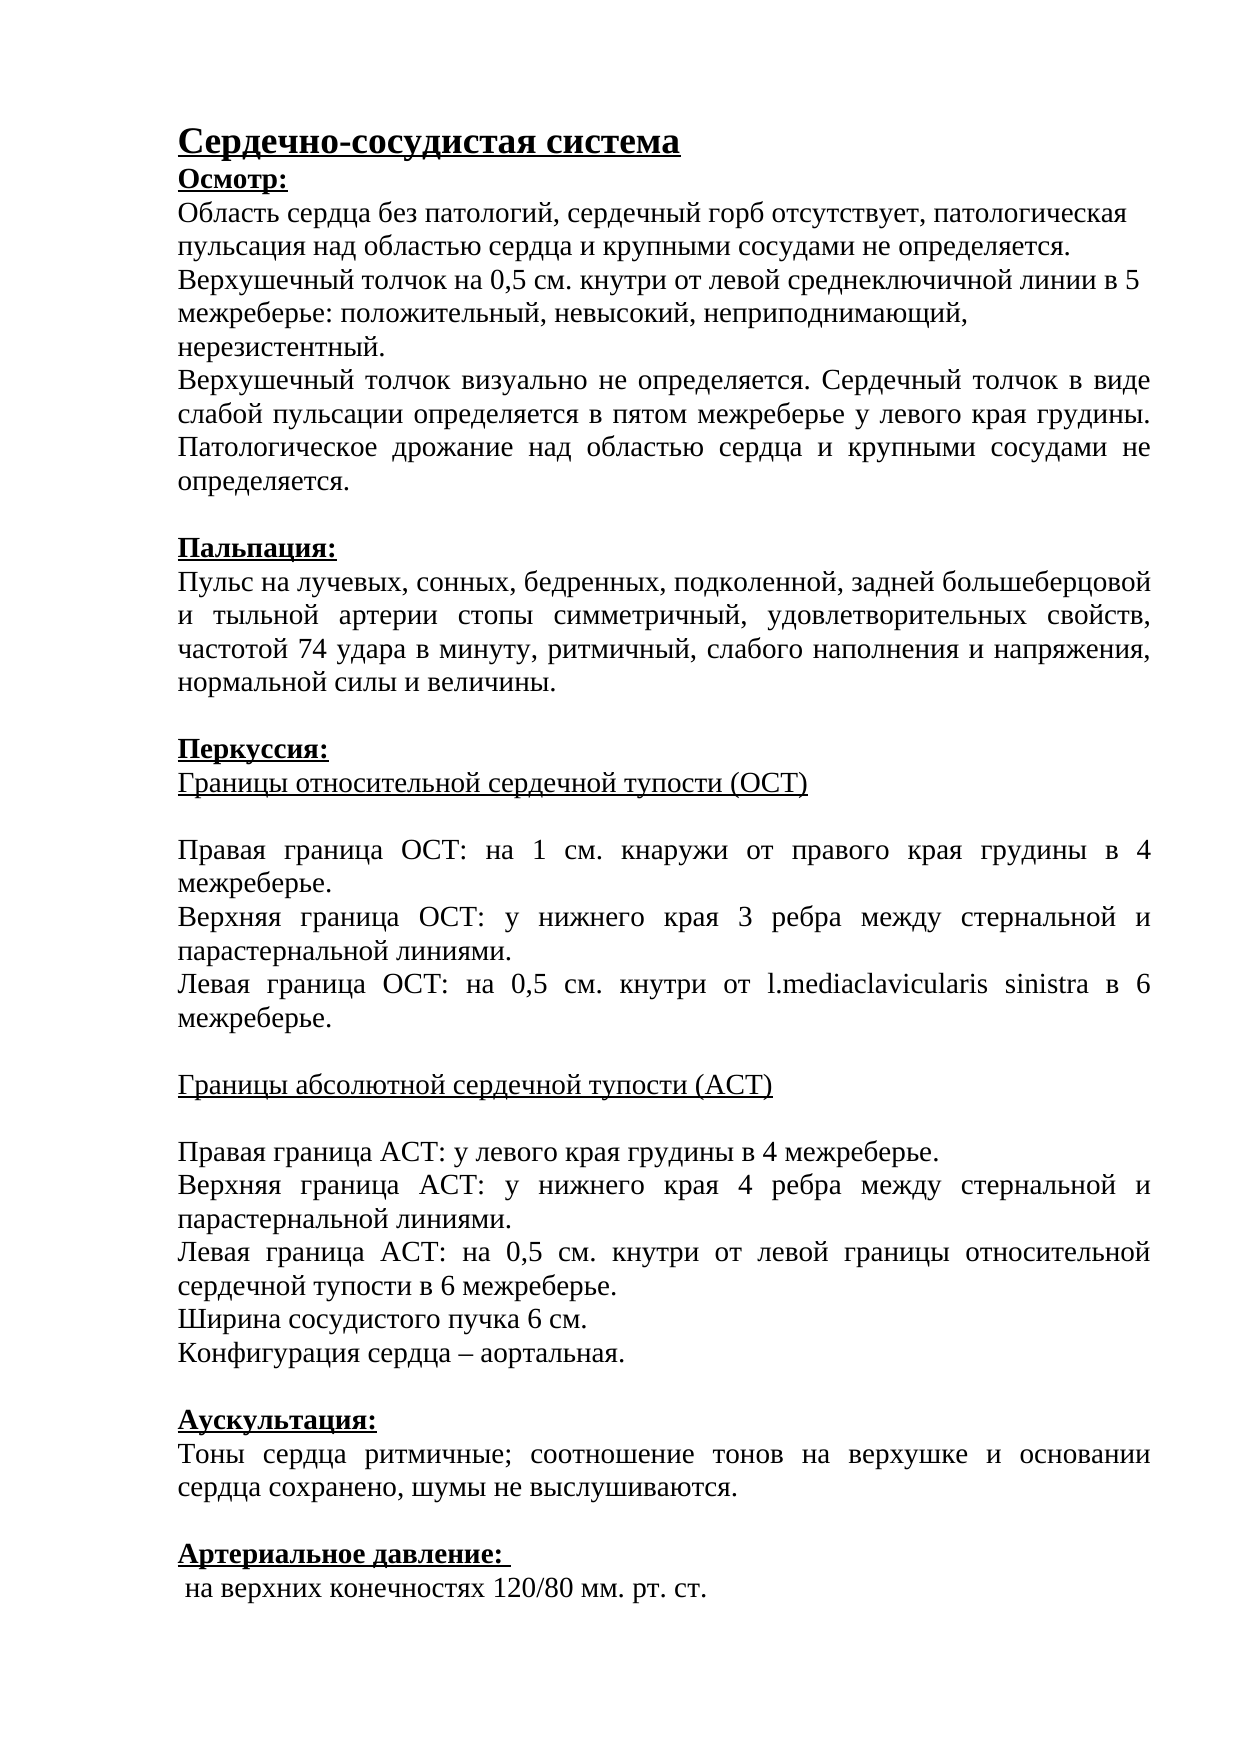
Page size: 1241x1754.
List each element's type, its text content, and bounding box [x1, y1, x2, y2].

text Осмотр: [177, 161, 1152, 195]
text Границы абсолютной сердечной тупости (АСТ) [177, 1067, 1152, 1100]
text Границы относительной сердечной тупости (ОСТ) [177, 765, 1152, 798]
text Верхушечный толчок визуально не определяется. Сердечный толчок в виде слабой пульсации определяется в пятом межреберье у левого края грудины. Патологическое дрожание над областью сердца и крупными сосудами не определяется. [177, 362, 1152, 497]
text Ширина сосудистого пучка . [177, 1302, 1152, 1335]
text Правая граница АСТ: у левого края грудины в 4 межреберье. [177, 1134, 1152, 1167]
text Правая граница ОСТ: на . кнаружи от правого края грудины в 4 межреберье. [177, 832, 1152, 899]
text Сердечно-сосудистая система [177, 118, 1152, 161]
text Пульс на лучевых, сонных, бедренных, подколенной, задней большеберцовой и тыльной артерии стопы симметричный, удовлетворительных свойств, частотой 74 удара в минуту, ритмичный, слабого наполнения и напряжения, нормальной силы и величины. [177, 564, 1152, 698]
text Перкуссия: [177, 731, 1152, 765]
text Область сердца без патологий, сердечный горб отсутствует, патологическая пульсация над областью сердца и крупными сосудами не определяется. Верхушечный толчок на . кнутри от левой среднеключичной линии в 5 межреберье: положительный, невысокий, неприподнимающий, нерезистентный. [177, 195, 1152, 362]
text Верхняя граница АСТ: у нижнего края 4 ребра между стернальной и парастернальной линиями. [177, 1167, 1152, 1234]
text Пальпация: [177, 530, 1152, 564]
text Артериальное давление: [177, 1536, 1152, 1570]
text Тоны сердца ритмичные; соотношение тонов на верхушке и основании сердца сохранено, шумы не выслушиваются. [177, 1436, 1152, 1503]
text Левая граница ОСТ: на . кнутри от l.mediaclavicularis sinistra в 6 межреберье. [177, 966, 1152, 1033]
text Конфигурация сердца – аортальная. [177, 1335, 1152, 1369]
text Аускультация: [177, 1402, 1152, 1436]
text Верхняя граница ОСТ: у нижнего края 3 ребра между стернальной и парастернальной линиями. [177, 899, 1152, 966]
text Левая граница АСТ: на . кнутри от левой границы относительной сердечной тупости в 6 межреберье. [177, 1234, 1152, 1302]
text на верхних конечностях 120/80 мм. рт. ст. [177, 1570, 1152, 1603]
